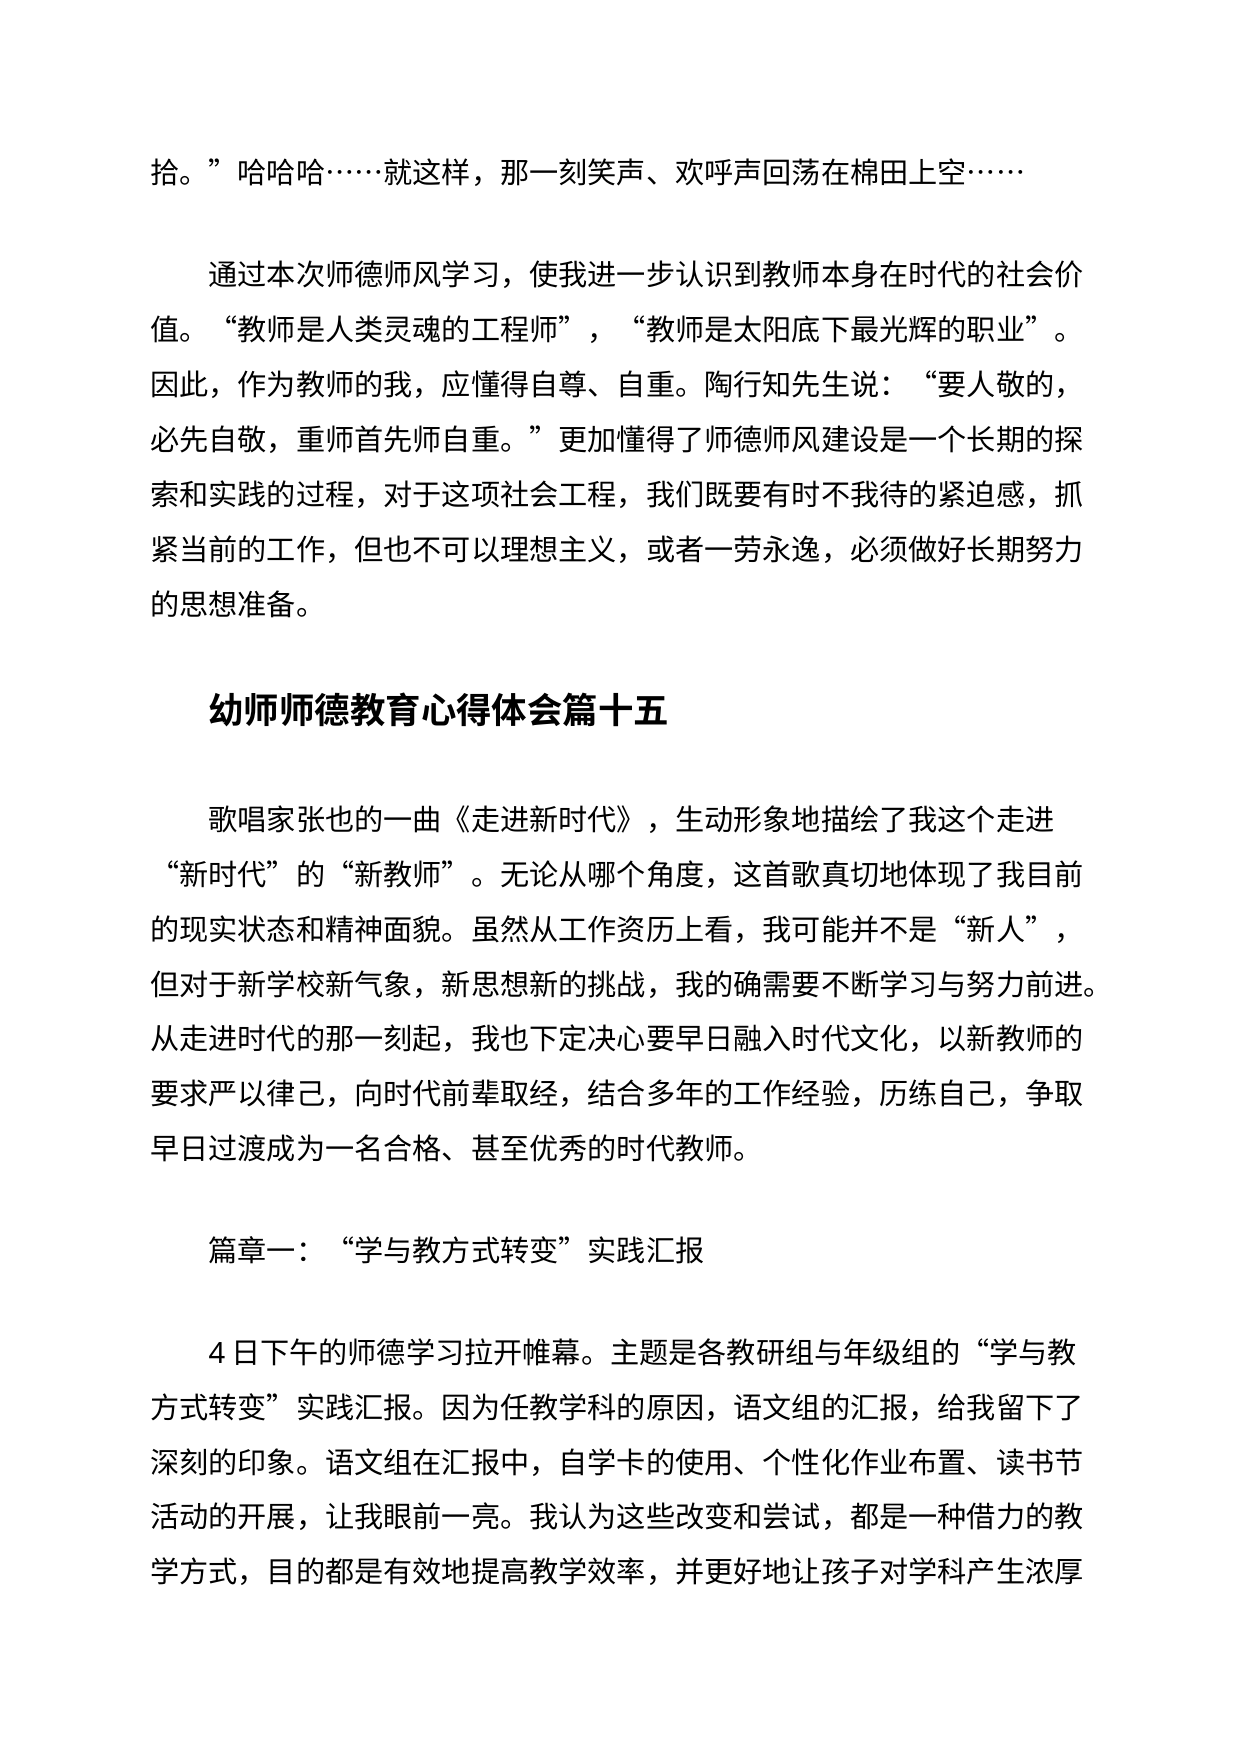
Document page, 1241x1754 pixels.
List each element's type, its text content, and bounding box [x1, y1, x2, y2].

text 幼师师德教育心得体会篇十五 [150, 683, 1090, 734]
text 歌唱家张也的一曲《走进新时代》，生动形象地描绘了我这个走进“新时代”的“新教师”。无论从哪个角度，这首歌真切地体现了我目前的现实状态和精神面貌。虽然从工作资历上看，我可能并不是“新人”，但对于新学校新气象，新思想新的挑战，我的确需要不断学习与努力前进。从走进时代的那一刻起，我也下定决心要早日融入时代文化，以新教师的要求严以律己，向时代前辈取经，结合多年的工作经验，历练自己，争取早日过渡成为一名合格、甚至优秀的时代教师。 [150, 796, 1090, 1168]
text 篇章一：“学与教方式转变”实践汇报 [150, 1227, 1090, 1270]
text 通过本次师德师风学习，使我进一步认识到教师本身在时代的社会价值。“教师是人类灵魂的工程师”，“教师是太阳底下最光辉的职业”。因此，作为教师的我，应懂得自尊、自重。陶行知先生说：“要人敬的，必先自敬，重师首先师自重。”更加懂得了师德师风建设是一个长期的探索和实践的过程，对于这项社会工程，我们既要有时不我待的紧迫感，抓紧当前的工作，但也不可以理想主义，或者一劳永逸，必须做好长期努力的思想准备。 [150, 252, 1090, 623]
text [150, 1329, 1090, 1591]
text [150, 150, 1090, 192]
